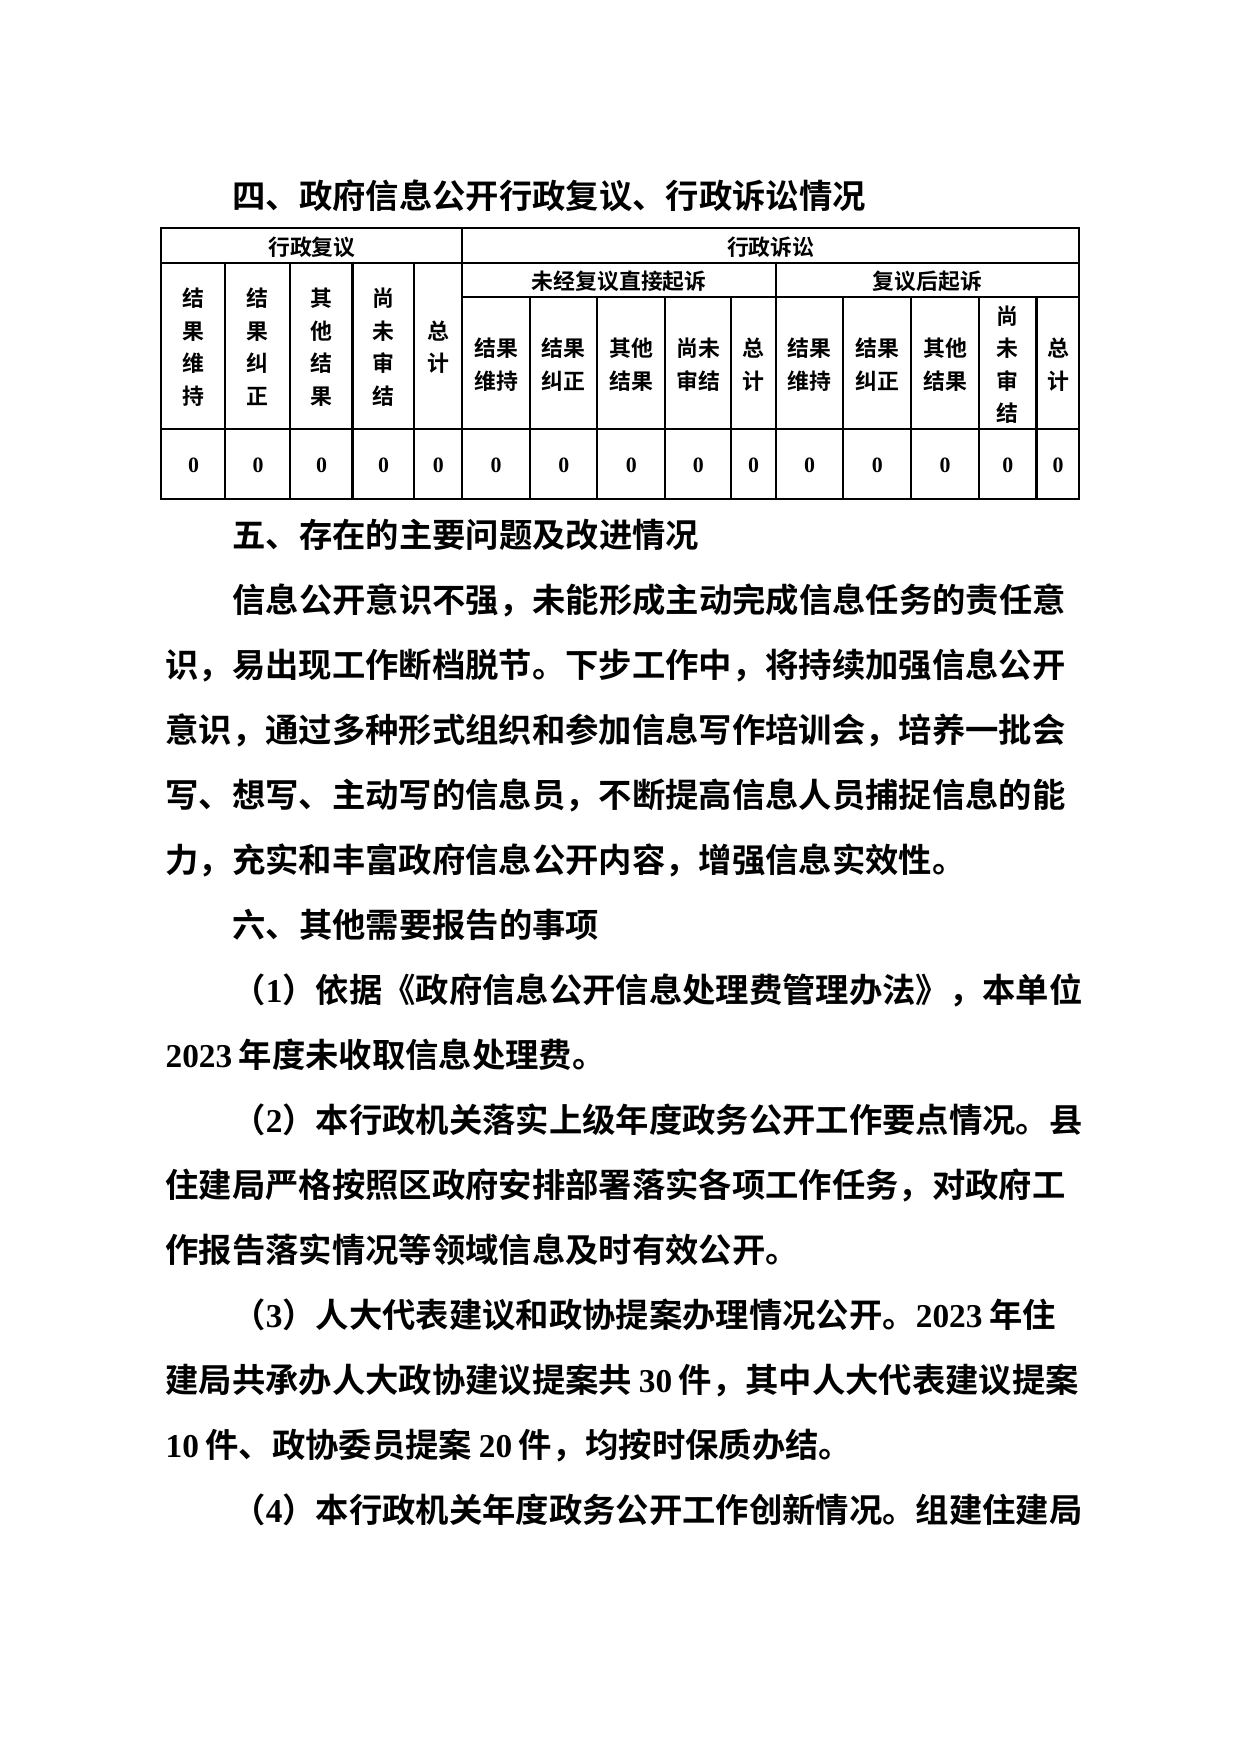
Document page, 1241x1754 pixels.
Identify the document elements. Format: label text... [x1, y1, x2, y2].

table_cell 总计 [1038, 298, 1078, 428]
table_cell 0 [912, 430, 978, 498]
table_cell 复议后起诉 [777, 264, 1078, 296]
table_cell 0 [732, 430, 775, 498]
table_header 行政复议 [162, 229, 461, 262]
text 五、存在的主要问题及改进情况 [165, 500, 1086, 565]
table_cell 0 [598, 430, 664, 498]
table_cell 0 [415, 430, 461, 498]
list 其他需要报告的事项 [165, 890, 1086, 955]
table_cell 0 [531, 430, 596, 498]
table_cell 尚未 审结 [980, 298, 1035, 428]
table_cell 结果 纠正 [844, 298, 910, 428]
table_cell 结果 纠正 [531, 298, 596, 428]
table_cell 0 [463, 430, 529, 498]
table_cell 结果 维持 [463, 298, 529, 428]
table_cell 结果 纠正 [226, 264, 289, 428]
table_cell 其他 结果 [598, 298, 664, 428]
table_cell 尚未 审结 [354, 264, 413, 428]
table_cell 总计 [732, 298, 775, 428]
table_header 行政诉讼 [463, 229, 1078, 262]
table_cell 0 [980, 430, 1035, 498]
text （3）人大代表建议和政协提案办理情况公开。2023年住建局共承办人大政协建议提案共30件，其中人大代表建议提案10件、政协委员提案20件，均按时保质办结。 [165, 1280, 1086, 1475]
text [165, 1475, 1086, 1540]
table_cell 0 [666, 430, 730, 498]
table_cell 0 [354, 430, 413, 498]
list （2）本行政机关落实上级年度政务公开工作要点情况。县住建局严格按照区政府安排部署落实各项工作任务，对政府工作报告落实情况等领域信息及时有效公开。 [165, 1085, 1086, 1280]
list （1）依据《政府信息公开信息处理费管理办法》，本单位2023年度未收取信息处理费。 [165, 955, 1086, 1085]
text 四、政府信息公开行政复议、行政诉讼情况 [165, 162, 1086, 227]
table_cell 0 [162, 430, 224, 498]
table_cell 其他 结果 [291, 264, 351, 428]
table_cell 结果维持 [162, 264, 224, 428]
table_cell 尚未 审结 [666, 298, 730, 428]
table_cell 0 [844, 430, 910, 498]
table_cell 结果 维持 [777, 298, 842, 428]
table_cell 0 [777, 430, 842, 498]
table_cell 其他 结果 [912, 298, 978, 428]
table_cell 未经复议直接起诉 [463, 264, 775, 296]
table_cell 0 [226, 430, 289, 498]
text 信息公开意识不强，未能形成主动完成信息任务的责任意识，易出现工作断档脱节。下步工作中，将持续加强信息公开意识，通过多种形式组织和参加信息写作培训会，培养一批会写、想写、主动写的信息员，不断提高信息人员捕捉信息的能力，充实和丰富政府信息公开内容，增强信息实效性。 [165, 565, 1086, 890]
table_cell 0 [1038, 430, 1078, 498]
table_cell 0 [291, 430, 351, 498]
table_cell 总计 [415, 264, 461, 428]
